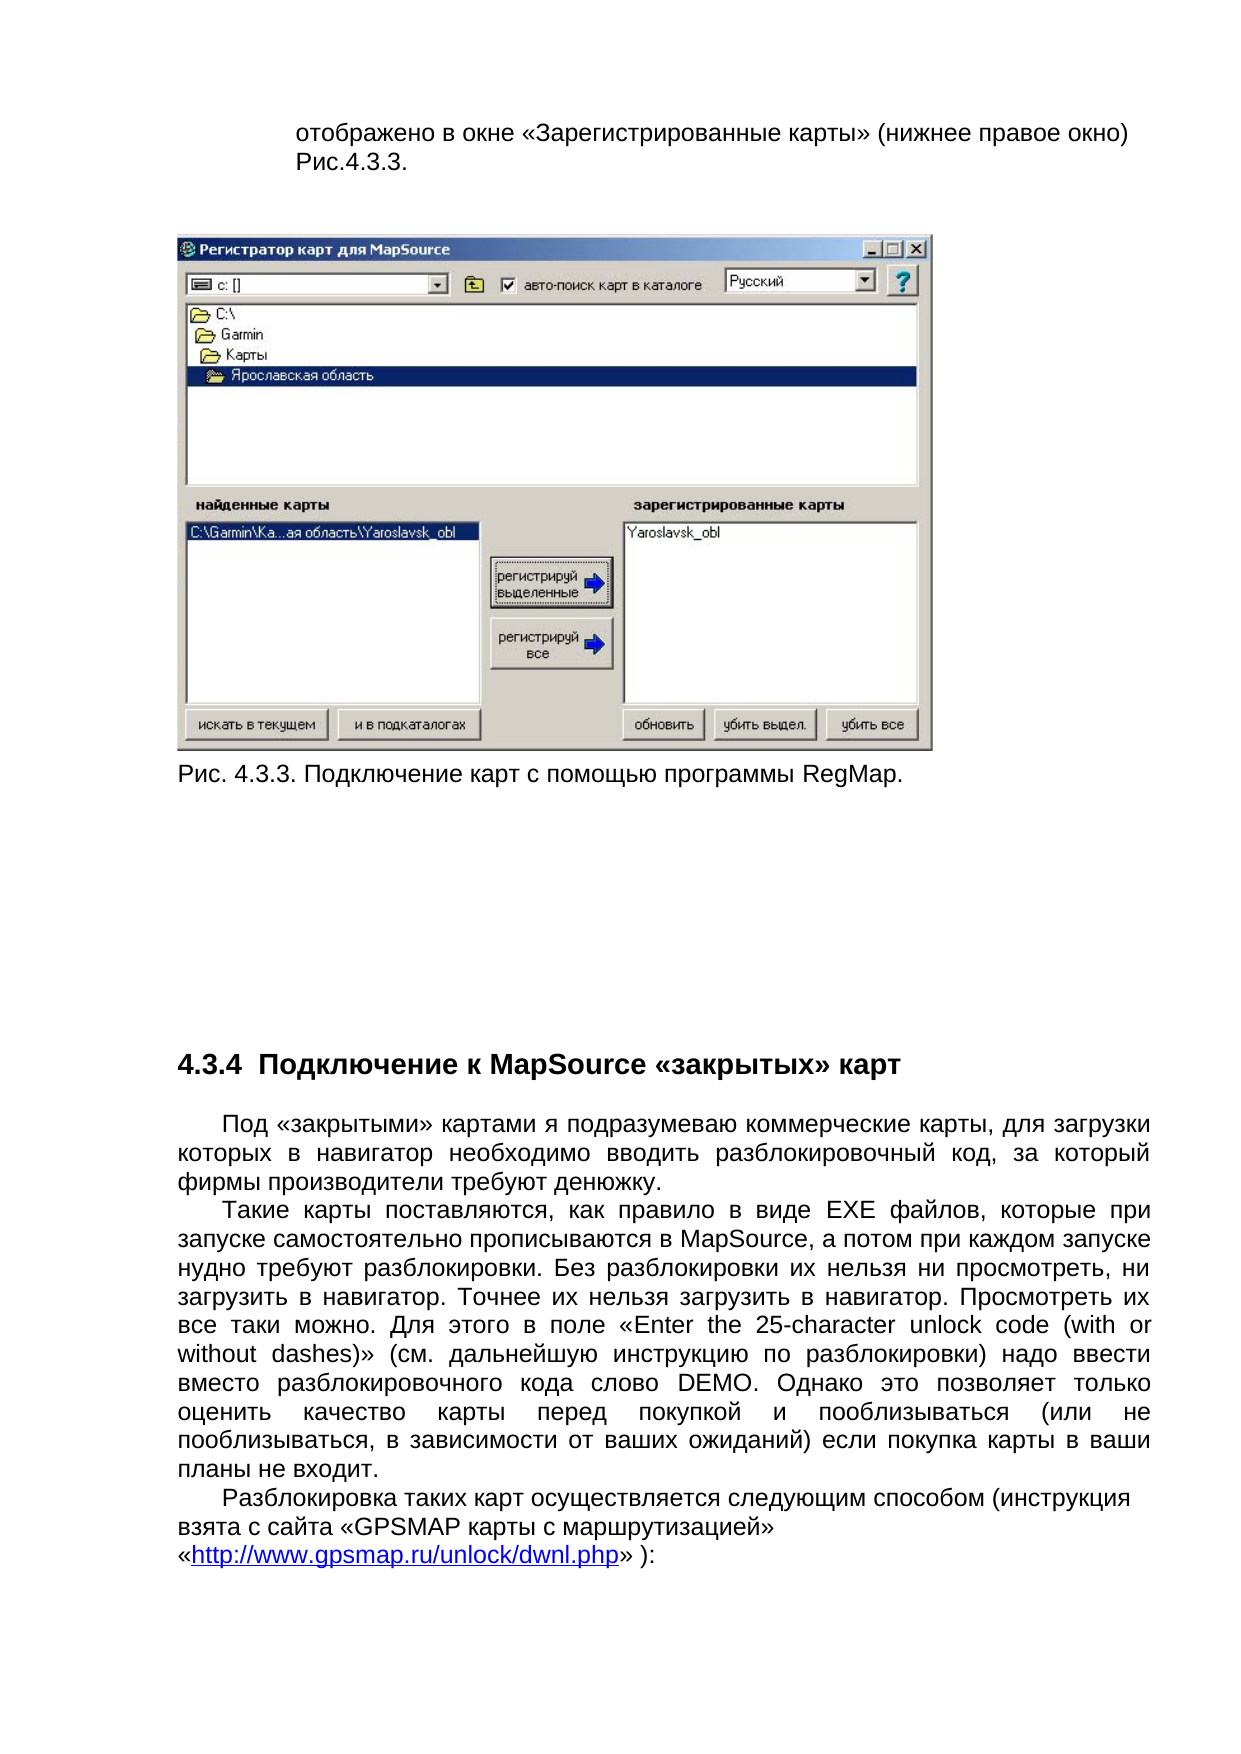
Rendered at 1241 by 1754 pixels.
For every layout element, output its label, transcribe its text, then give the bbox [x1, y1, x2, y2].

picture [177, 233, 933, 751]
list Под «закрытыми» картами я подразумеваю коммерческие карты, для загрузки которых в навигатор необходимо вводить разблокировочный код, за который фирмы производители требуют денюжку. [177, 1109, 1152, 1195]
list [236, 118, 1152, 176]
list Разблокировка таких карт осуществляется следующим способом (инструкция взята с сайта «GPSMAP карты с маршрутизацией» «http://www.gpsmap.ru/unlock/dwnl.php» ): [177, 1483, 1152, 1569]
text Рис. 4.3.3. Подключение карт с помощью программы RegMap. [177, 759, 1152, 788]
list 4.3.4 Подключение к MapSource «закрытых» карт [177, 1047, 1152, 1080]
list Такие карты поставляются, как правило в виде EXE файлов, которые при запуске самостоятельно прописываются в MapSource, а потом при каждом запуске нудно требуют разблокировки. Без разблокировки их нельзя ни просмотреть, ни загрузить в навигатор. Точнее их нельзя загрузить в навигатор. Просмотреть их все таки можно. Для этого в поле «Enter the 25-character unlock code (with or without dashes)» (см. дальнейшую инструкцию по разблокировки) надо ввести вместо разблокировочного кода слово DEMO. Однако это позволяет только оценить качество карты перед покупкой и пооблизываться (или не пооблизываться, в зависимости от ваших ожиданий) если покупка карты в ваши планы не входит. [177, 1195, 1152, 1483]
